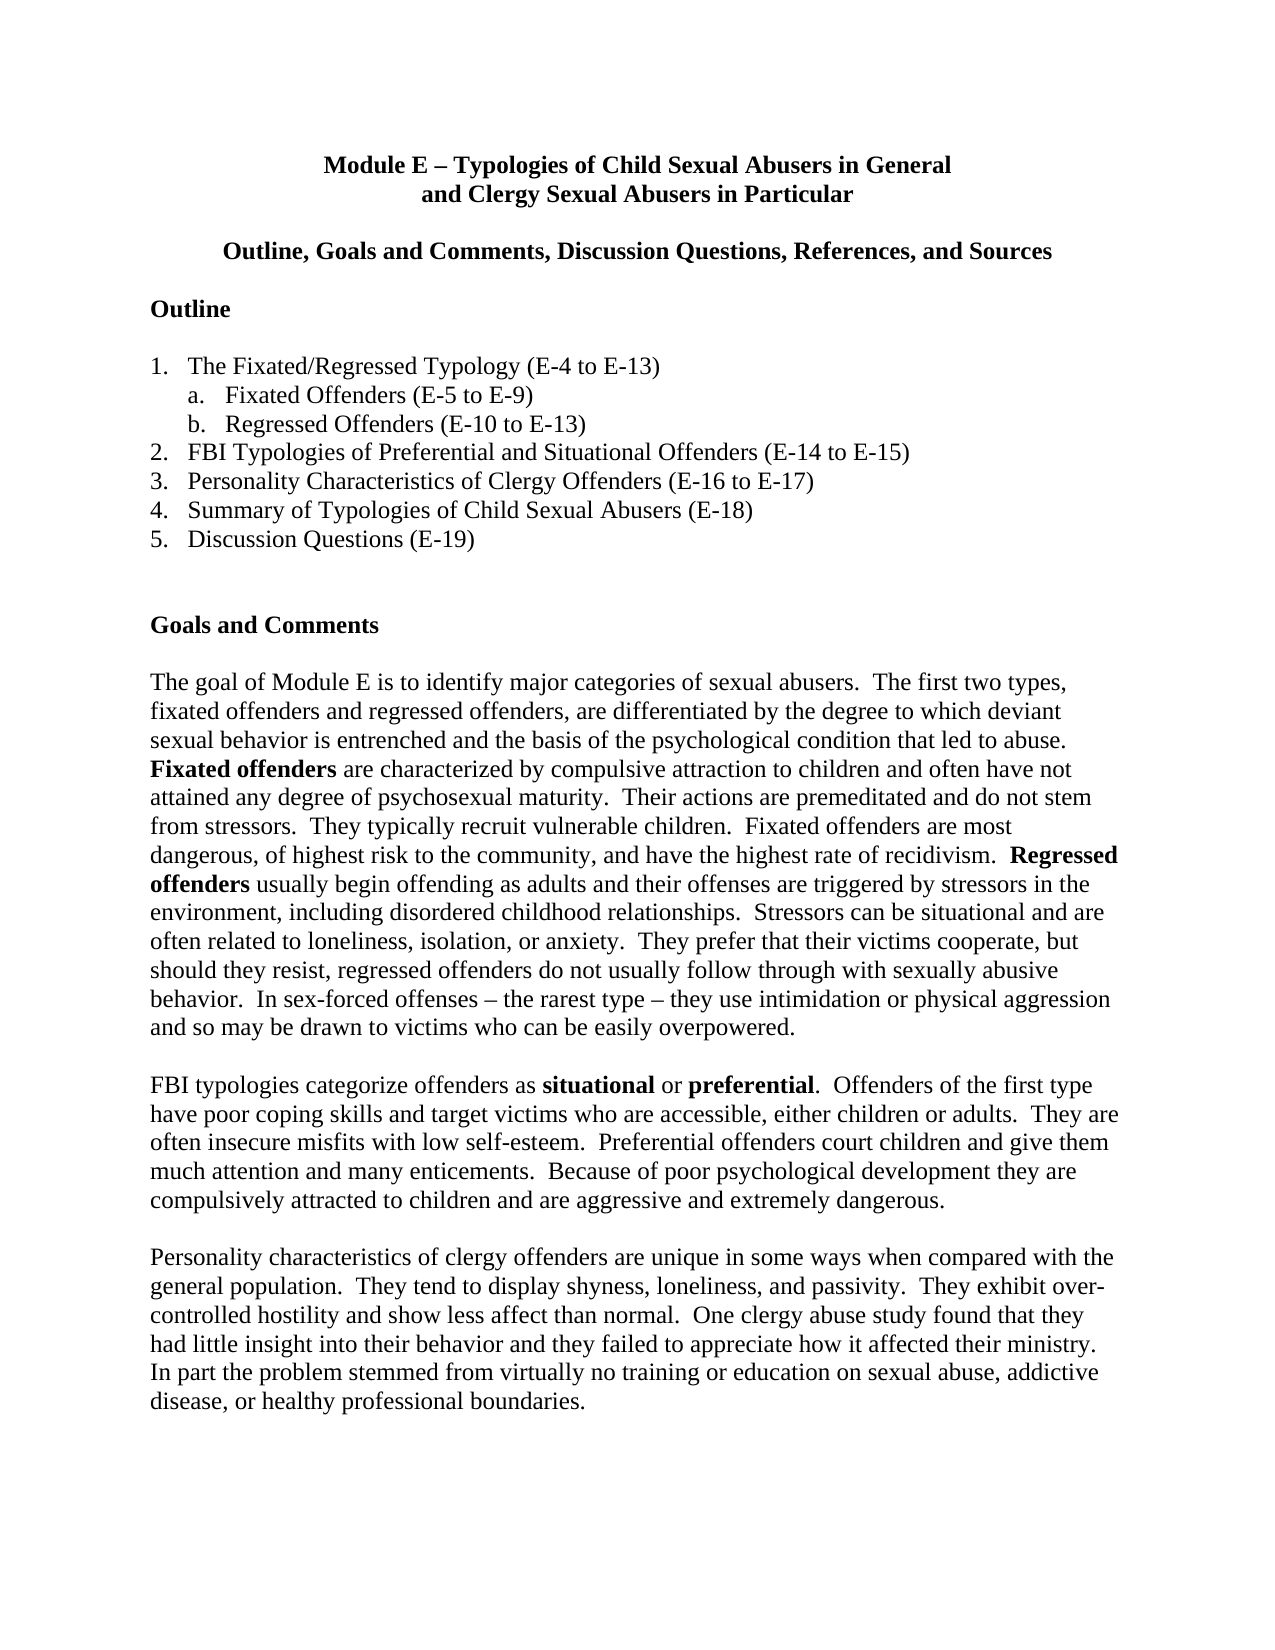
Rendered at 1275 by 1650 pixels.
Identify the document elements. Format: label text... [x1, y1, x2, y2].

list Regressed Offenders (E-10 to E-13) [187, 409, 1125, 437]
list Discussion Questions (E-19) [150, 524, 1125, 552]
list Fixated Offenders (E-5 to E-9) [187, 380, 1125, 409]
text and Clergy Sexual Abusers in Particular [150, 179, 1125, 207]
list The Fixated/Regressed Typology (E-4 to E-13) [150, 351, 1125, 380]
text Outline [150, 294, 1125, 322]
text FBI typologies categorize offenders as situational or preferential. Offenders of the first type have poor coping skills and target victims who are accessible, either children or adults. They are often insecure misfits with low self-esteem. Preferential offenders court children and give them much attention and many enticements. Because of poor psychological development they are compulsively attracted to children and are aggressive and extremely dangerous. [150, 1070, 1125, 1214]
text Goals and Comments [150, 610, 1125, 639]
list FBI Typologies of Preferential and Situational Offenders (E-14 to E-15) [150, 437, 1125, 466]
list Summary of Typologies of Child Sexual Abusers (E-18) [150, 495, 1125, 524]
text The goal of Module E is to identify major categories of sexual abusers. The first two types, fixated offenders and regressed offenders, are differentiated by the degree to which deviant sexual behavior is entrenched and the basis of the psychological condition that led to abuse. Fixated offenders are characterized by compulsive attraction to children and often have not attained any degree of psychosexual maturity. Their actions are premeditated and do not stem from stressors. They typically recruit vulnerable children. Fixated offenders are most dangerous, of highest risk to the community, and have the highest rate of recidivism. Regressed offenders usually begin offending as adults and their offenses are triggered by stressors in the environment, including disordered childhood relationships. Stressors can be situational and are often related to loneliness, isolation, or anxiety. They prefer that their victims cooperate, but should they resist, regressed offenders do not usually follow through with sexually abusive behavior. In sex-forced offenses – the rarest type – they use intimidation or physical aggression and so may be drawn to victims who can be easily overpowered. [150, 667, 1125, 1041]
text Outline, Goals and Comments, Discussion Questions, References, and Sources [150, 236, 1125, 265]
list Personality Characteristics of Clergy Offenders (E-16 to E-17) [150, 466, 1125, 495]
text Personality characteristics of clergy offenders are unique in some ways when compared with the general population. They tend to display shyness, loneliness, and passivity. They exhibit over-controlled hostility and show less affect than normal. One clergy abuse study found that they had little insight into their behavior and they failed to appreciate how it affected their ministry. In part the problem stemmed from virtually no training or education on sexual abuse, addictive disease, or healthy professional boundaries. [150, 1242, 1125, 1415]
text Module E – Typologies of Child Sexual Abusers in General [150, 150, 1125, 179]
